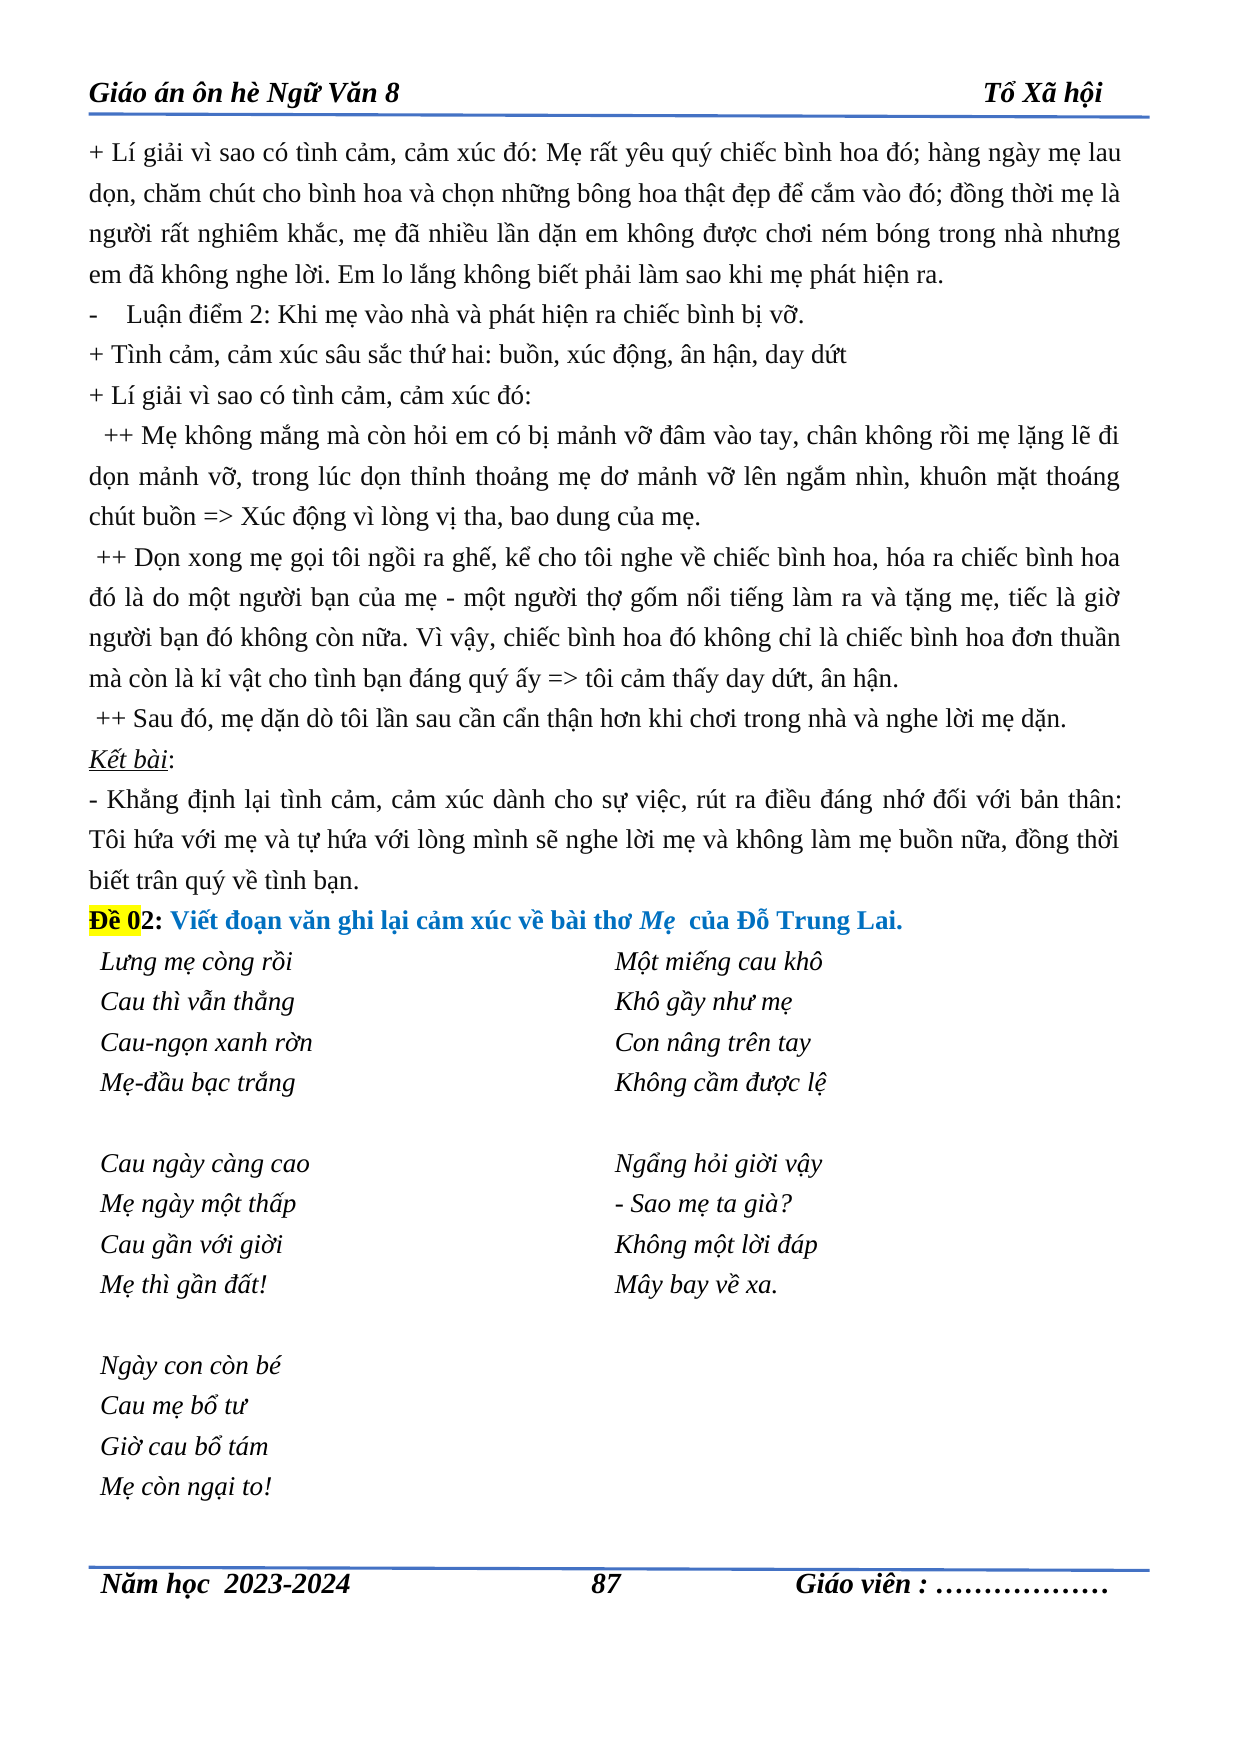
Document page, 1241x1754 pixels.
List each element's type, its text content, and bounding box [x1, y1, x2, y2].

table_header Một miếng cau khô Khô gầy như mẹ Con nâng trên tay Không cầm được lệ Ngẩng hỏi giời vậy - Sao mẹ ta già? Không một lời đáp Mây bay về xa. [603, 945, 1118, 1509]
text ++ Sau đó, mẹ dặn dò tôi lần sau cần cẩn thận hơn khi chơi trong nhà và nghe lời mẹ dặn. [89, 702, 1122, 733]
text + Tình cảm, cảm xúc sâu sắc thứ hai: buồn, xúc động, ân hận, day dứt [89, 339, 1122, 370]
text ++ Dọn xong mẹ gọi tôi ngồi ra ghế, kể cho tôi nghe về chiếc bình hoa, hóa ra chiếc bình hoa đó là do một người bạn của mẹ - một người thợ gốm nổi tiếng làm ra và tặng mẹ, tiếc là giờ người bạn đó không còn nữa. Vì vậy, chiếc bình hoa đó không chỉ là chiếc bình hoa đơn thuần mà còn là kỉ vật cho tình bạn đáng quý ấy => tôi cảm thấy day dứt, ân hận. [89, 541, 1122, 693]
text - Khẳng định lại tình cảm, cảm xúc dành cho sự việc, rút ra điều đáng nhớ đối với bản thân: Tôi hứa với mẹ và tự hứa với lòng mình sẽ nghe lời mẹ và không làm mẹ buồn nữa, đồng thời biết trân quý về tình bạn. [89, 783, 1122, 895]
text + Lí giải vì sao có tình cảm, cảm xúc đó: [89, 379, 1122, 410]
text Kết bài: [89, 743, 1122, 774]
text + Lí giải vì sao có tình cảm, cảm xúc đó: Mẹ rất yêu quý chiếc bình hoa đó; hàng ngày mẹ lau dọn, chăm chút cho bình hoa và chọn những bông hoa thật đẹp để cắm vào đó; đồng thời mẹ là người rất nghiêm khắc, mẹ đã nhiều lần dặn em không được chơi ném bóng trong nhà nhưng em đã không nghe lời. Em lo lắng không biết phải làm sao khi mẹ phát hiện ra. [89, 137, 1122, 289]
text ++ Mẹ không mắng mà còn hỏi em có bị mảnh vỡ đâm vào tay, chân không rồi mẹ lặng lẽ đi dọn mảnh vỡ, trong lúc dọn thỉnh thoảng mẹ dơ mảnh vỡ lên ngắm nhìn, khuôn mặt thoáng chút buồn => Xúc động vì lòng vị tha, bao dung của mẹ. [89, 419, 1122, 531]
text Đề 02: Viết đoạn văn ghi lại cảm xúc về bài thơ Mẹ của Đỗ Trung Lai. [89, 904, 1122, 936]
list Luận điểm 2: Khi mẹ vào nhà và phát hiện ra chiếc bình bị vỡ. [89, 298, 1122, 329]
table_header Lưng mẹ còng rồi Cau thì vẫn thẳng Cau-ngọn xanh rờn Mẹ-đầu bạc trắng Cau ngày càng cao Mẹ ngày một thấp Cau gần với giời Mẹ thì gần đất! Ngày con còn bé Cau mẹ bổ tư Giờ cau bổ tám Mẹ còn ngại to! [89, 945, 603, 1509]
